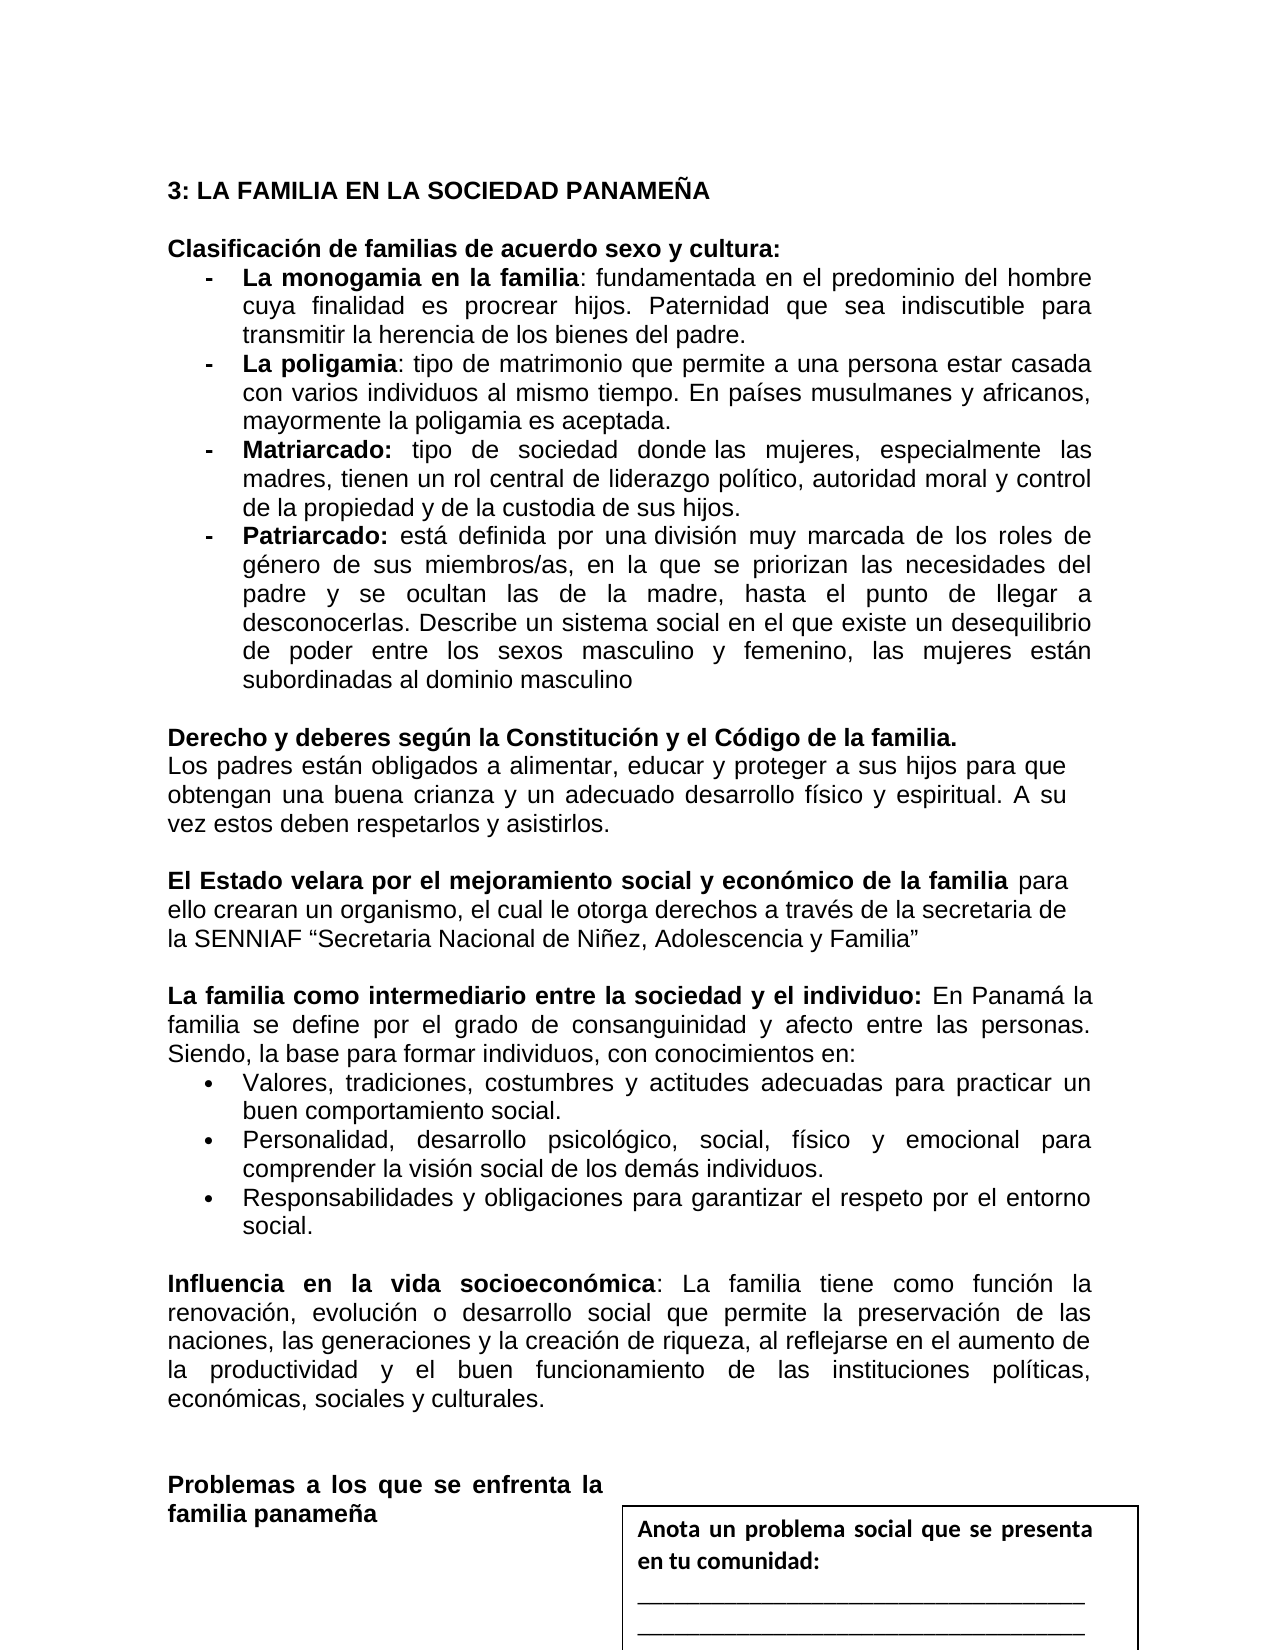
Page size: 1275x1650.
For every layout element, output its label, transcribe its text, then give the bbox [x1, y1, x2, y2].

text 3: LA FAMILIA EN LA SOCIEDAD PANAMEÑA [167, 176, 1068, 205]
text El Estado velara por el mejoramiento social y económico de la familia para ello crearan un organismo, el cual le otorga derechos a través de la secretaria de la SENNIAF “Secretaria Nacional de Niñez, Adolescencia y Familia” [167, 866, 1068, 953]
list La poligamia: tipo de matrimonio que permite a una persona estar casada con varios individuos al mismo tiempo. En países musulmanes y africanos, mayormente la poligamia es aceptada. [205, 349, 1093, 435]
text La familia como intermediario entre la sociedad y el individuo: En Panamá la familia se define por el grado de consanguinidad y afecto entre las personas. Siendo, la base para formar individuos, con conocimientos en: [167, 981, 1093, 1068]
text Problemas a los que se enfrenta la familia panameña [167, 1470, 1093, 1528]
list Personalidad, desarrollo psicológico, social, físico y emocional para comprender la visión social de los demás individuos. [205, 1125, 1093, 1183]
text Influencia en la vida socioeconómica: La familia tiene como función la renovación, evolución o desarrollo social que permite la preservación de las naciones, las generaciones y la creación de riqueza, al reflejarse en el aumento de la productividad y el buen funcionamiento de las instituciones políticas, económicas, sociales y culturales. [167, 1269, 1093, 1413]
list Responsabilidades y obligaciones para garantizar el respeto por el entorno social. [205, 1183, 1093, 1240]
text Clasificación de familias de acuerdo sexo y cultura: [167, 234, 1093, 263]
text Los padres están obligados a alimentar, educar y proteger a sus hijos para que obtengan una buena crianza y un adecuado desarrollo físico y espiritual. A su vez estos deben respetarlos y asistirlos. [167, 751, 1068, 838]
text Derecho y deberes según la Constitución y el Código de la familia. [167, 723, 1068, 751]
list Patriarcado: está definida por una división muy marcada de los roles de género de sus miembros/as, en la que se priorizan las necesidades del padre y se ocultan las de la madre, hasta el punto de llegar a desconocerlas. Describe un sistema social en el que existe un desequilibrio de poder entre los sexos masculino y femenino, las mujeres están subordinadas al dominio masculino [205, 521, 1093, 694]
list Valores, tradiciones, costumbres y actitudes adecuadas para practicar un buen comportamiento social. [205, 1068, 1093, 1125]
list La monogamia en la familia: fundamentada en el predominio del hombre cuya finalidad es procrear hijos. Paternidad que sea indiscutible para transmitir la herencia de los bienes del padre. [205, 263, 1093, 349]
list Matriarcado: tipo de sociedad donde las mujeres, especialmente las madres, tienen un rol central de liderazgo político, autoridad moral y control de la propiedad y de la custodia de sus hijos. [205, 435, 1093, 521]
